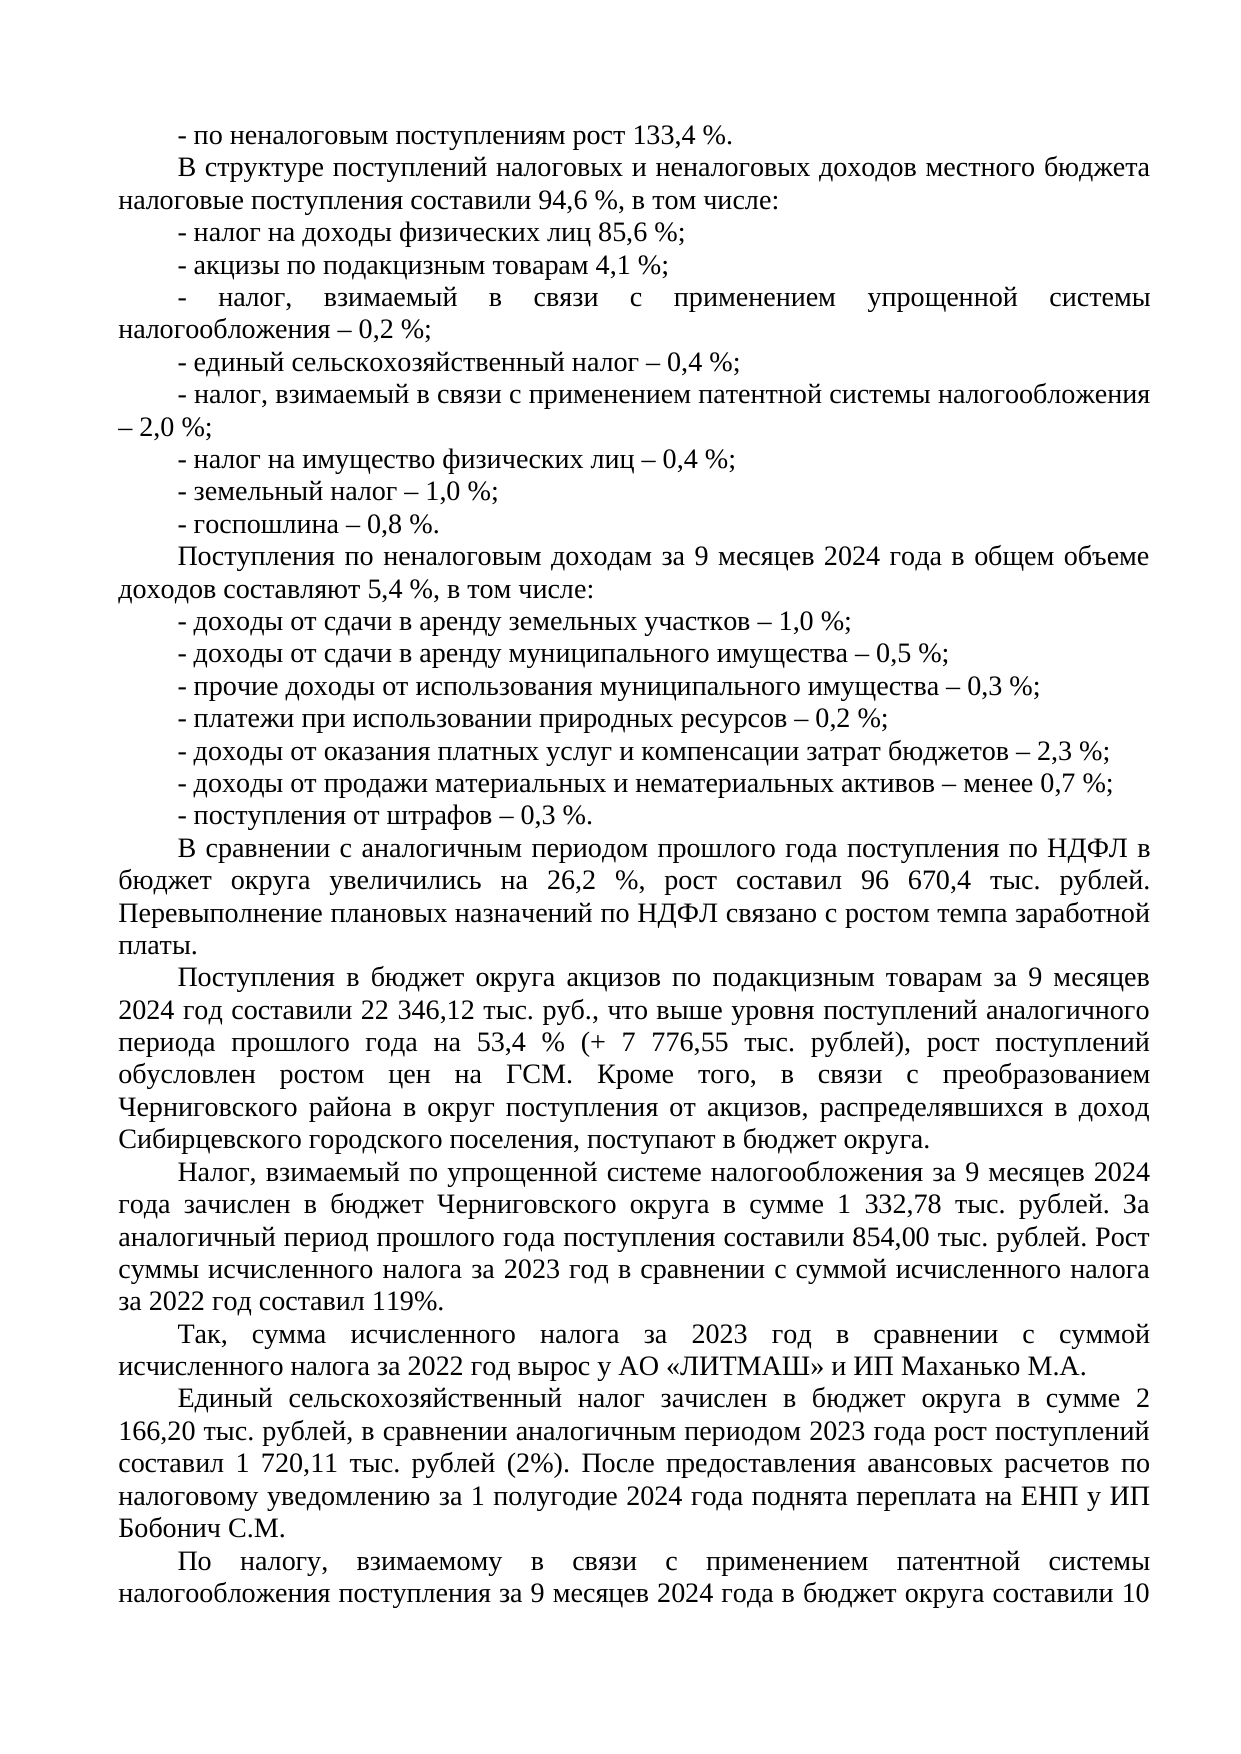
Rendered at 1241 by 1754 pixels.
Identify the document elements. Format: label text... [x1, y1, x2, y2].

text Поступления в бюджет округа акцизов по подакцизным товарам за 9 месяцев 2024 год составили 22 346,12 тыс. руб., что выше уровня поступлений аналогичного периода прошлого года на 53,4 % (+ 7 776,55 тыс. рублей), рост поступлений обусловлен ростом цен на ГСМ. Кроме того, в связи с преобразованием Черниговского района в округ поступления от акцизов, распределявшихся в доход Сибирцевского городского поселения, поступают в бюджет округа. [118, 960, 1152, 1155]
text - налог, взимаемый в связи с применением патентной системы налогообложения – 2,0 %; [118, 377, 1152, 442]
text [118, 1543, 1152, 1608]
text - по неналоговым поступлениям рост 133,4 %. [118, 118, 1152, 151]
text Так, сумма исчисленного налога за 2023 год в сравнении с суммой исчисленного налога за 2022 год вырос у АО «ЛИТМАШ» и ИП Маханько М.А. [118, 1317, 1152, 1382]
text - акцизы по подакцизным товарам 4,1 %; [118, 248, 1152, 280]
text - госпошлина – 0,8 %. [118, 507, 1152, 539]
text - налог на доходы физических лиц 85,6 %; [118, 215, 1152, 248]
text - доходы от сдачи в аренду муниципального имущества – 0,5 %; [118, 636, 1152, 669]
text - доходы от сдачи в аренду земельных участков – 1,0 %; [118, 604, 1152, 636]
text - доходы от продажи материальных и нематериальных активов – менее 0,7 %; [118, 766, 1152, 798]
text - прочие доходы от использования муниципального имущества – 0,3 %; [118, 669, 1152, 701]
text Налог, взимаемый по упрощенной системе налогообложения за 9 месяцев 2024 года зачислен в бюджет Черниговского округа в сумме 1 332,78 тыс. рублей. За аналогичный период прошлого года поступления составили 854,00 тыс. рублей. Рост суммы исчисленного налога за 2023 год в сравнении с суммой исчисленного налога за 2022 год составил 119%. [118, 1155, 1152, 1317]
text - единый сельскохозяйственный налог – 0,4 %; [118, 345, 1152, 377]
text - налог на имущество физических лиц – 0,4 %; [118, 442, 1152, 474]
text - земельный налог – 1,0 %; [118, 474, 1152, 507]
text - доходы от оказания платных услуг и компенсации затрат бюджетов – 2,3 %; [118, 734, 1152, 766]
text - платежи при использовании природных ресурсов – 0,2 %; [118, 701, 1152, 734]
text Поступления по неналоговым доходам за 9 месяцев 2024 года в общем объеме доходов составляют 5,4 %, в том числе: [118, 539, 1152, 604]
text В сравнении с аналогичным периодом прошлого года поступления по НДФЛ в бюджет округа увеличились на 26,2 %, рост составил 96 670,4 тыс. рублей. Перевыполнение плановых назначений по НДФЛ связано с ростом темпа заработной платы. [118, 831, 1152, 960]
text Единый сельскохозяйственный налог зачислен в бюджет округа в сумме 2 166,20 тыс. рублей, в сравнении аналогичным периодом 2023 года рост поступлений составил 1 720,11 тыс. рублей (2%). После предоставления авансовых расчетов по налоговому уведомлению за 1 полугодие 2024 года поднята переплата на ЕНП у ИП Бобонич С.М. [118, 1382, 1152, 1543]
text - поступления от штрафов – 0,3 %. [118, 798, 1152, 831]
text В структуре поступлений налоговых и неналоговых доходов местного бюджета налоговые поступления составили 94,6 %, в том числе: [118, 151, 1152, 215]
text - налог, взимаемый в связи с применением упрощенной системы налогообложения – 0,2 %; [118, 280, 1152, 345]
